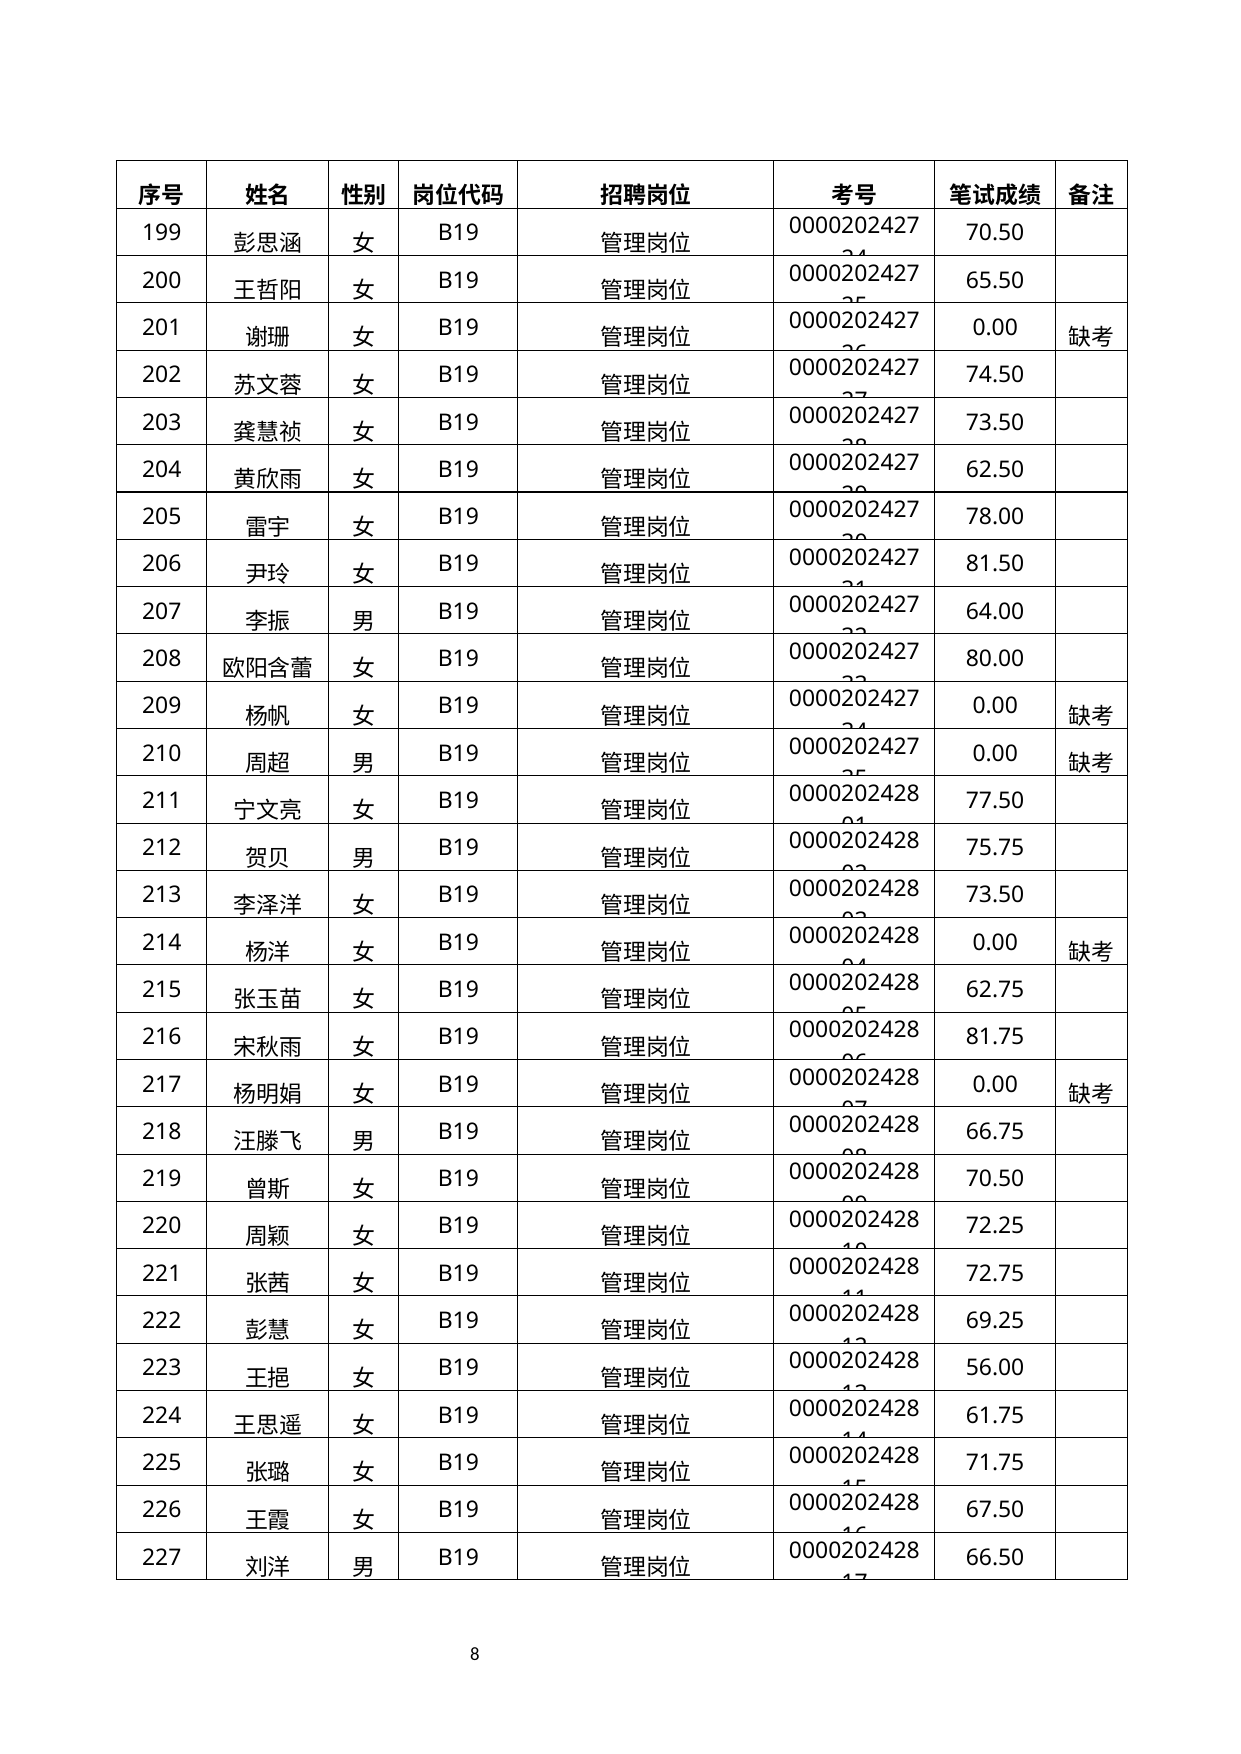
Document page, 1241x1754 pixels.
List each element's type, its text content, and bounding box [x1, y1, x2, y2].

table_cell 000020242805 [774, 965, 934, 1012]
table_cell 管理岗位 [518, 1155, 773, 1201]
table_cell 管理岗位 [518, 303, 773, 349]
table_cell B19 [399, 1533, 517, 1579]
table_cell B19 [399, 682, 517, 728]
table_cell 女 [329, 540, 398, 586]
table_cell 000020242803 [774, 871, 934, 917]
table_cell 000020242801 [774, 776, 934, 822]
table_cell [1056, 1202, 1127, 1248]
table_cell 女 [329, 1344, 398, 1390]
table_cell B19 [399, 918, 517, 964]
table_cell 王哲阳 [207, 256, 328, 302]
table_cell 73.50 [935, 871, 1055, 917]
table_cell [1056, 824, 1127, 870]
table_cell B19 [399, 776, 517, 822]
table_cell 209 [117, 682, 206, 728]
table_cell 0.00 [935, 303, 1055, 349]
table_cell 管理岗位 [518, 1533, 773, 1579]
table_cell [1056, 493, 1127, 539]
table_cell 彭思涵 [207, 209, 328, 255]
table_cell 李振 [207, 587, 328, 633]
table_cell 管理岗位 [518, 965, 773, 1012]
table_cell 宁文亮 [207, 776, 328, 822]
table_cell 男 [329, 729, 398, 775]
table_cell 管理岗位 [518, 351, 773, 397]
table_cell 管理岗位 [518, 1202, 773, 1248]
table_cell 69.25 [935, 1296, 1055, 1343]
table_cell 缺考 [1056, 1060, 1127, 1106]
table_cell 女 [329, 256, 398, 302]
table_cell 226 [117, 1486, 206, 1532]
table_cell 管理岗位 [518, 871, 773, 917]
table_cell 224 [117, 1391, 206, 1437]
table_header 笔试成绩 [935, 161, 1055, 208]
table_cell 000020242813 [774, 1344, 934, 1390]
table_cell 女 [329, 1296, 398, 1343]
table_cell 谢珊 [207, 303, 328, 349]
table_cell [1056, 1438, 1127, 1484]
table_cell 207 [117, 587, 206, 633]
table_cell 管理岗位 [518, 776, 773, 822]
table_cell 女 [329, 493, 398, 539]
table_cell 81.75 [935, 1013, 1055, 1059]
table_cell 女 [329, 1013, 398, 1059]
table_cell 000020242727 [774, 351, 934, 397]
table_cell 苏文蓉 [207, 351, 328, 397]
table_cell [1056, 540, 1127, 586]
table_cell [1056, 1344, 1127, 1390]
table_cell 215 [117, 965, 206, 1012]
table_cell 0.00 [935, 1060, 1055, 1106]
table_cell 刘洋 [207, 1533, 328, 1579]
table_cell 彭慧 [207, 1296, 328, 1343]
table_cell 管理岗位 [518, 1249, 773, 1295]
table_cell [1056, 1296, 1127, 1343]
table_cell 管理岗位 [518, 256, 773, 302]
table_cell 212 [117, 824, 206, 870]
table_cell 56.00 [935, 1344, 1055, 1390]
table_cell B19 [399, 1202, 517, 1248]
table_cell 张璐 [207, 1438, 328, 1484]
table_cell 219 [117, 1155, 206, 1201]
table_cell 71.75 [935, 1438, 1055, 1484]
table_cell 74.50 [935, 351, 1055, 397]
table_cell 女 [329, 776, 398, 822]
table_cell 女 [329, 871, 398, 917]
table_cell 000020242808 [774, 1107, 934, 1153]
table_cell B19 [399, 540, 517, 586]
table_cell 78.00 [935, 493, 1055, 539]
table_cell 203 [117, 398, 206, 444]
table_header 岗位代码 [399, 161, 517, 208]
table_cell 77.50 [935, 776, 1055, 822]
table_cell 周超 [207, 729, 328, 775]
table_cell 000020242726 [774, 303, 934, 349]
table_cell 205 [117, 493, 206, 539]
table_cell 女 [329, 965, 398, 1012]
table_cell 女 [329, 351, 398, 397]
table_cell [1056, 1533, 1127, 1579]
table_cell 0.00 [935, 918, 1055, 964]
table_cell 204 [117, 445, 206, 491]
table_cell 男 [329, 1107, 398, 1153]
table_cell 66.50 [935, 1533, 1055, 1579]
table_cell B19 [399, 965, 517, 1012]
table_cell 杨帆 [207, 682, 328, 728]
table_cell 女 [329, 682, 398, 728]
table_cell 管理岗位 [518, 634, 773, 681]
table_cell 女 [329, 1438, 398, 1484]
table_cell 管理岗位 [518, 1486, 773, 1532]
table_cell 汪滕飞 [207, 1107, 328, 1153]
table_cell 000020242734 [774, 682, 934, 728]
table_cell 216 [117, 1013, 206, 1059]
table_cell 管理岗位 [518, 918, 773, 964]
table_cell 000020242815 [774, 1438, 934, 1484]
table_cell 000020242811 [774, 1249, 934, 1295]
table_cell B19 [399, 303, 517, 349]
table_cell [1056, 209, 1127, 255]
table_header 考号 [774, 161, 934, 208]
table_cell B19 [399, 1486, 517, 1532]
table_cell 管理岗位 [518, 682, 773, 728]
table_cell [1056, 1155, 1127, 1201]
table_cell 女 [329, 445, 398, 491]
table_cell 70.50 [935, 1155, 1055, 1201]
table_cell 管理岗位 [518, 493, 773, 539]
table_cell 200 [117, 256, 206, 302]
table_cell B19 [399, 1296, 517, 1343]
table_cell 206 [117, 540, 206, 586]
table_cell 王挹 [207, 1344, 328, 1390]
table_cell 75.75 [935, 824, 1055, 870]
table_cell 女 [329, 634, 398, 681]
table_cell 管理岗位 [518, 209, 773, 255]
table_cell 管理岗位 [518, 1391, 773, 1437]
table_cell 0.00 [935, 682, 1055, 728]
table_cell 尹玲 [207, 540, 328, 586]
table_cell 000020242730 [774, 493, 934, 539]
table_cell 000020242733 [774, 634, 934, 681]
table_cell 000020242806 [774, 1013, 934, 1059]
table_cell 缺考 [1056, 918, 1127, 964]
table_cell [1056, 587, 1127, 633]
table_cell 女 [329, 1249, 398, 1295]
table_cell 000020242725 [774, 256, 934, 302]
table_cell 张茜 [207, 1249, 328, 1295]
table_cell 199 [117, 209, 206, 255]
table_cell 225 [117, 1438, 206, 1484]
table_cell B19 [399, 1438, 517, 1484]
table_cell B19 [399, 1060, 517, 1106]
table_cell 221 [117, 1249, 206, 1295]
table_cell 管理岗位 [518, 587, 773, 633]
table_cell 女 [329, 1155, 398, 1201]
table_cell 80.00 [935, 634, 1055, 681]
table_cell 男 [329, 587, 398, 633]
table_cell B19 [399, 256, 517, 302]
table_cell 李泽洋 [207, 871, 328, 917]
table_cell 欧阳含蕾 [207, 634, 328, 681]
table_cell 管理岗位 [518, 824, 773, 870]
table_cell B19 [399, 634, 517, 681]
table_cell 女 [329, 209, 398, 255]
table_cell 201 [117, 303, 206, 349]
table_cell B19 [399, 398, 517, 444]
table_cell [1056, 351, 1127, 397]
table_cell 211 [117, 776, 206, 822]
table_cell [1056, 776, 1127, 822]
table_cell 64.00 [935, 587, 1055, 633]
table_header 序号 [117, 161, 206, 208]
table_cell 曾斯 [207, 1155, 328, 1201]
table_cell B19 [399, 351, 517, 397]
table_cell 女 [329, 303, 398, 349]
table_cell 218 [117, 1107, 206, 1153]
table_cell B19 [399, 493, 517, 539]
table_cell 000020242807 [774, 1060, 934, 1106]
table_cell 管理岗位 [518, 1107, 773, 1153]
table_cell B19 [399, 445, 517, 491]
table_cell 王思遥 [207, 1391, 328, 1437]
table_cell B19 [399, 209, 517, 255]
table_cell 217 [117, 1060, 206, 1106]
table_cell 202 [117, 351, 206, 397]
table_cell 宋秋雨 [207, 1013, 328, 1059]
table_cell B19 [399, 1391, 517, 1437]
table_cell 黄欣雨 [207, 445, 328, 491]
table_cell [1056, 1249, 1127, 1295]
table_cell 62.75 [935, 965, 1055, 1012]
table_cell 213 [117, 871, 206, 917]
table_cell 管理岗位 [518, 1296, 773, 1343]
table_cell 000020242804 [774, 918, 934, 964]
table_cell 72.75 [935, 1249, 1055, 1295]
table_cell [1056, 1486, 1127, 1532]
table_cell 王霞 [207, 1486, 328, 1532]
table_cell 女 [329, 1391, 398, 1437]
table_cell 000020242731 [774, 540, 934, 586]
table_cell 管理岗位 [518, 1344, 773, 1390]
table_cell 管理岗位 [518, 1013, 773, 1059]
table_cell 222 [117, 1296, 206, 1343]
table_cell [1056, 398, 1127, 444]
table_cell 62.50 [935, 445, 1055, 491]
table_cell B19 [399, 1249, 517, 1295]
table_cell 000020242809 [774, 1155, 934, 1201]
table_cell 张玉苗 [207, 965, 328, 1012]
table_cell B19 [399, 1107, 517, 1153]
table_cell 缺考 [1056, 682, 1127, 728]
table_cell 000020242802 [774, 824, 934, 870]
table_cell 女 [329, 918, 398, 964]
table_cell 男 [329, 1533, 398, 1579]
table_cell 000020242814 [774, 1391, 934, 1437]
table_cell [1056, 1107, 1127, 1153]
table_cell 女 [329, 398, 398, 444]
table_header 姓名 [207, 161, 328, 208]
table_cell 72.25 [935, 1202, 1055, 1248]
table_cell 000020242817 [774, 1533, 934, 1579]
table_cell 000020242816 [774, 1486, 934, 1532]
table_cell B19 [399, 1013, 517, 1059]
table_cell 214 [117, 918, 206, 964]
table_header 招聘岗位 [518, 161, 773, 208]
table_cell 227 [117, 1533, 206, 1579]
table_cell 70.50 [935, 209, 1055, 255]
table_cell 61.75 [935, 1391, 1055, 1437]
table_cell 管理岗位 [518, 1060, 773, 1106]
table_cell B19 [399, 1155, 517, 1201]
table_cell 女 [329, 1486, 398, 1532]
table_cell [1056, 256, 1127, 302]
table_header 性别 [329, 161, 398, 208]
table_cell 女 [329, 1202, 398, 1248]
table_cell 管理岗位 [518, 1438, 773, 1484]
table_cell [1056, 445, 1127, 491]
table_cell B19 [399, 1344, 517, 1390]
table_cell 缺考 [1056, 729, 1127, 775]
table_cell 龚慧祯 [207, 398, 328, 444]
table_cell 000020242724 [774, 209, 934, 255]
table_cell 000020242735 [774, 729, 934, 775]
table_cell 000020242810 [774, 1202, 934, 1248]
table_cell [1056, 871, 1127, 917]
table_cell 周颖 [207, 1202, 328, 1248]
table_cell [1056, 634, 1127, 681]
table_cell 管理岗位 [518, 540, 773, 586]
table_cell [1056, 965, 1127, 1012]
table_header 备注 [1056, 161, 1127, 208]
table_cell 66.75 [935, 1107, 1055, 1153]
table_cell 雷宇 [207, 493, 328, 539]
table_cell 000020242732 [774, 587, 934, 633]
table_cell B19 [399, 871, 517, 917]
table_cell [1056, 1391, 1127, 1437]
table_cell 223 [117, 1344, 206, 1390]
table_cell 000020242729 [774, 445, 934, 491]
table_cell 男 [329, 824, 398, 870]
table_cell 杨明娟 [207, 1060, 328, 1106]
table_cell B19 [399, 824, 517, 870]
table_cell 67.50 [935, 1486, 1055, 1532]
table_cell 73.50 [935, 398, 1055, 444]
table_cell B19 [399, 587, 517, 633]
table_cell 贺贝 [207, 824, 328, 870]
table_cell 管理岗位 [518, 729, 773, 775]
table_cell 210 [117, 729, 206, 775]
table_cell 81.50 [935, 540, 1055, 586]
table_cell [1056, 1013, 1127, 1059]
table_cell 220 [117, 1202, 206, 1248]
table_cell 管理岗位 [518, 445, 773, 491]
table_cell 65.50 [935, 256, 1055, 302]
table_cell 女 [329, 1060, 398, 1106]
table_cell 杨洋 [207, 918, 328, 964]
table_cell 缺考 [1056, 303, 1127, 349]
table_cell 208 [117, 634, 206, 681]
table_cell B19 [399, 729, 517, 775]
table_cell 000020242728 [774, 398, 934, 444]
table_cell 管理岗位 [518, 398, 773, 444]
table_cell 0.00 [935, 729, 1055, 775]
table_cell 000020242812 [774, 1296, 934, 1343]
